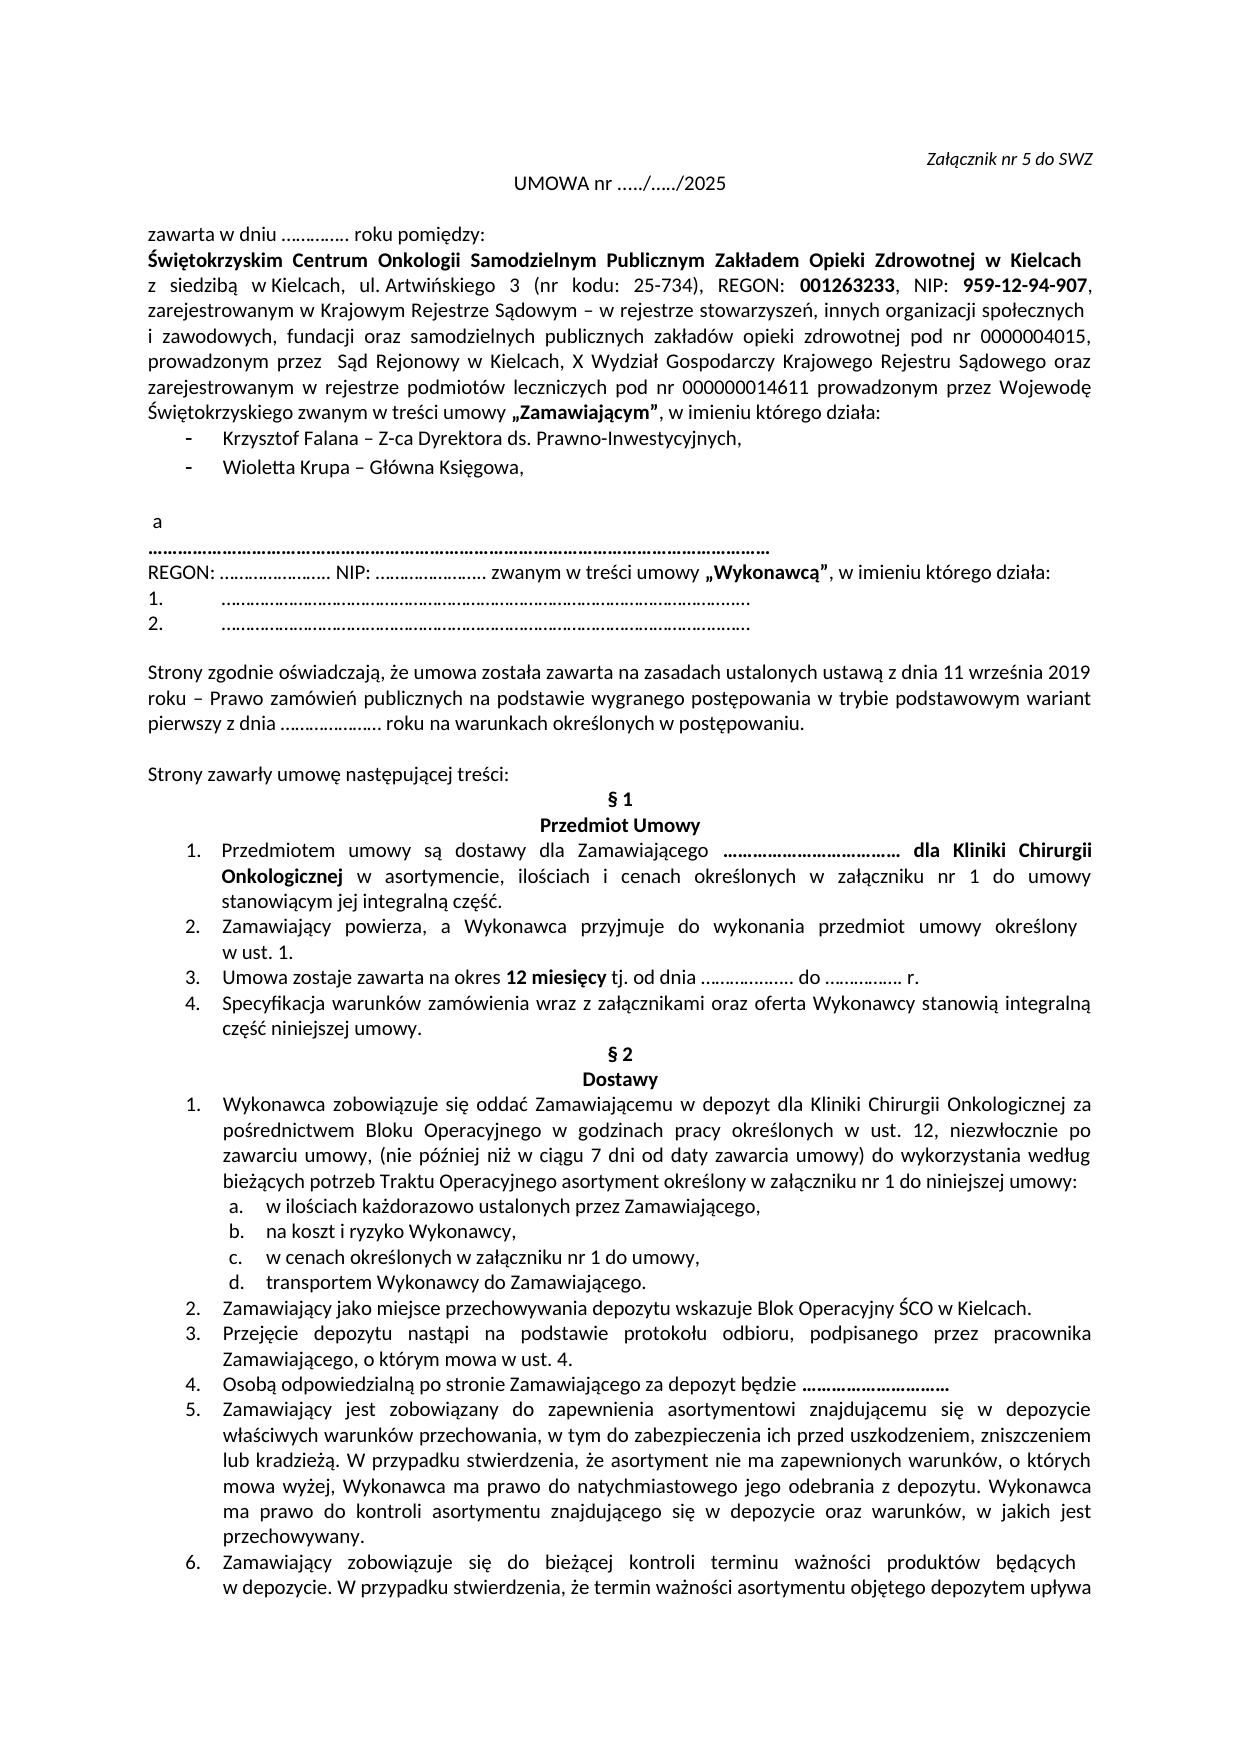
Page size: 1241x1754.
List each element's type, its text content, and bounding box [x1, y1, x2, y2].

text Świętokrzyskim Centrum Onkologii Samodzielnym Publicznym Zakładem Opieki Zdrowotnej w Kielcach z siedzibą w Kielcach, ul. Artwińskiego 3 (nr kodu: 25-734), REGON: 001263233, NIP: 959-12-94-907, zarejestrowanym w Krajowym Rejestrze Sądowym – w rejestrze stowarzyszeń, innych organizacji społecznych i zawodowych, fundacji oraz samodzielnych publicznych zakładów opieki zdrowotnej pod nr 0000004015, prowadzonym przez Sąd Rejonowy w Kielcach, X Wydział Gospodarczy Krajowego Rejestru Sądowego oraz zarejestrowanym w rejestrze podmiotów leczniczych pod nr 000000014611 prowadzonym przez Wojewodę Świętokrzyskiego zwanym w treści umowy „Zamawiającym”, w imieniu którego działa: [148, 247, 1093, 425]
text UMOWA nr ...../…../2025 [148, 171, 1093, 196]
list Wioletta Krupa – Główna Księgowa, [185, 454, 1093, 479]
text 2. …………………………………………………………………………………………..…… [148, 610, 1093, 636]
list Wykonawca zobowiązuje się oddać Zamawiającemu w depozyt dla Kliniki Chirurgii Onkologicznej za pośrednictwem Bloku Operacyjnego w godzinach pracy określonych w ust. 12, niezwłocznie po zawarciu umowy, (nie później niż w ciągu 7 dni od daty zawarcia umowy) do wykorzystania według bieżących potrzeb Traktu Operacyjnego asortyment określony w załączniku nr 1 do niniejszej umowy: [185, 1092, 1093, 1193]
list Zamawiający powierza, a Wykonawca przyjmuje do wykonania przedmiot umowy określony w ust. 1. [185, 914, 1093, 964]
list transportem Wykonawcy do Zamawiającego. [228, 1269, 1093, 1295]
text Dostawy [148, 1066, 1093, 1092]
list Osobą odpowiedzialną po stronie Zamawiającego za depozyt będzie ………………………… [185, 1371, 1093, 1397]
list na koszt i ryzyko Wykonawcy, [228, 1219, 1093, 1244]
text ……………………………………………………………………………………………………………… [148, 534, 1093, 559]
list Zamawiający jest zobowiązany do zapewnienia asortymentowi znajdującemu się w depozycie właściwych warunków przechowania, w tym do zabezpieczenia ich przed uszkodzeniem, zniszczeniem lub kradzieżą. W przypadku stwierdzenia, że asortyment nie ma zapewnionych warunków, o których mowa wyżej, Wykonawca ma prawo do natychmiastowego jego odebrania z depozytu. Wykonawca ma prawo do kontroli asortymentu znajdującego się w depozycie oraz warunków, w jakich jest przechowywany. [185, 1397, 1093, 1549]
text zawarta w dniu ………….. roku pomiędzy: [148, 221, 1093, 247]
list Przejęcie depozytu nastąpi na podstawie protokołu odbioru, podpisanego przez pracownika Zamawiającego, o którym mowa w ust. 4. [185, 1320, 1093, 1371]
list w ilościach każdorazowo ustalonych przez Zamawiającego, [228, 1193, 1093, 1219]
list w cenach określonych w załączniku nr 1 do umowy, [228, 1244, 1093, 1269]
list Specyfikacja warunków zamówienia wraz z załącznikami oraz oferta Wykonawcy stanowią integralną część niniejszej umowy. [185, 990, 1093, 1041]
text § 1 [148, 787, 1093, 812]
text § 2 [148, 1041, 1093, 1066]
text Strony zgodnie oświadczają, że umowa została zawarta na zasadach ustalonych ustawą z dnia 11 września 2019 roku – Prawo zamówień publicznych na podstawie wygranego postępowania w trybie podstawowym wariant pierwszy z dnia ………………… roku na warunkach określonych w postępowaniu. [148, 659, 1093, 736]
list Krzysztof Falana – Z-ca Dyrektora ds. Prawno-Inwestycyjnych, [185, 425, 1093, 450]
text Przedmiot Umowy [148, 812, 1093, 837]
list Umowa zostaje zawarta na okres 12 miesięcy tj. od dnia …………..….. do ……………. r. [185, 964, 1093, 990]
list Przedmiotem umowy są dostawy dla Zamawiającego ……………………………… dla Kliniki Chirurgii Onkologicznej w asortymencie, ilościach i cenach określonych w załączniku nr 1 do umowy stanowiącym jej integralną część. [186, 837, 1093, 914]
text REGON: ………………….. NIP: ………………….. zwanym w treści umowy „Wykonawcą”, w imieniu którego działa: [148, 559, 1093, 585]
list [185, 1549, 1093, 1600]
text Strony zawarły umowę następującej treści: [148, 761, 1093, 787]
list Zamawiający jako miejsce przechowywania depozytu wskazuje Blok Operacyjny ŚCO w Kielcach. [185, 1295, 1093, 1320]
text Załącznik nr 5 do SWZ [148, 148, 1093, 171]
text a [148, 508, 1093, 534]
text 1. ……………………………………………………………………………………………..… [148, 585, 1093, 610]
